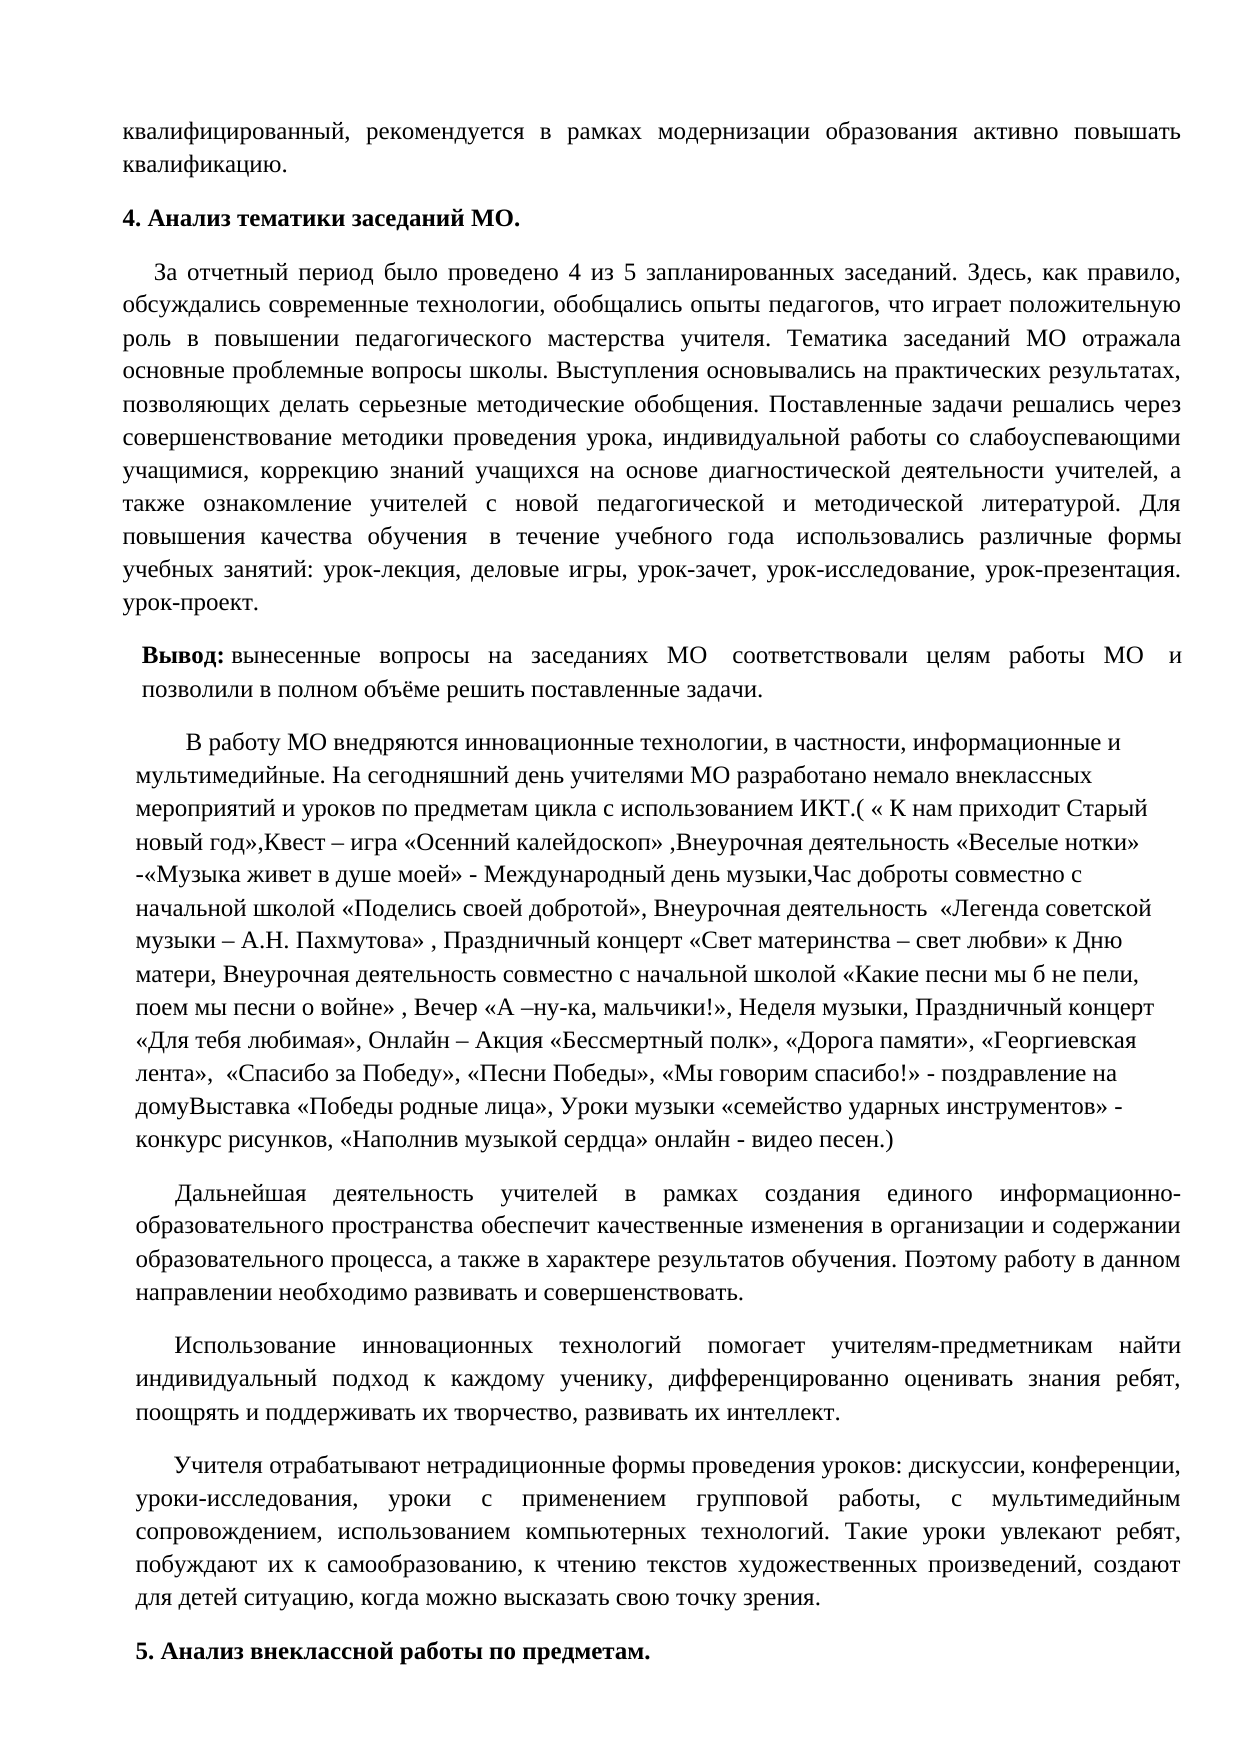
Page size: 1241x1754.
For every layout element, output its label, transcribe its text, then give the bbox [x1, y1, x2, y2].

text 5. Анализ внеклассной работы по предметам. [135, 1636, 1182, 1665]
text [122, 116, 1182, 178]
text 4. Анализ тематики заседаний МО. [91, 203, 1182, 231]
text За отчетный период было проведено 4 из 5 запланированных заседаний. Здесь, как правило, обсуждались современные технологии, обобщались опыты педагогов, что играет положительную роль в повышении педагогического мастерства учителя. Тематика заседаний МО отражала основные проблемные вопросы школы. Выступления основывались на практических результатах, позволяющих делать серьезные методические обобщения. Поставленные задачи решались через совершенствование методики проведения урока, индивидуальной работы со слабоуспевающими учащимися, коррекцию знаний учащихся на основе диагностической деятельности учителей, а также ознакомление учителей с новой педагогической и методической литературой. Для повышения качества обучения в течение учебного года использовались различные формы учебных занятий: урок-лекция, деловые игры, урок-зачет, урок-исследование, урок-презентация. урок-проект. [122, 257, 1182, 616]
text Использование инновационных технологий помогает учителям-предметникам найти индивидуальный подход к каждому ученику, дифференцированно оценивать знания ребят, поощрять и поддерживать их творчество, развивать их интеллект. [135, 1331, 1182, 1425]
text Вывод: вынесенные вопросы на заседаниях МО соответствовали целям работы МО и позволили в полном объёме решить поставленные задачи. [142, 641, 1182, 702]
text Учителя отрабатывают нетрадиционные формы проведения уроков: дискуссии, конференции, уроки-исследования, уроки с применением групповой работы, с мультимедийным сопровождением, использованием компьютерных технологий. Такие уроки увлекают ребят, побуждают их к самообразованию, к чтению текстов художественных произведений, создают для детей ситуацию, когда можно высказать свою точку зрения. [135, 1450, 1182, 1611]
text В работу МО внедряются инновационные технологии, в частности, информационные и мультимедийные. На сегодняшний день учителями МО разработано немало внеклассных мероприятий и уроков по предметам цикла с использованием ИКТ.( « К нам приходит Старый новый год»,Квест – игра «Осенний калейдоскоп» ,Внеурочная деятельность «Веселые нотки» -«Музыка живет в душе моей» - Международный день музыки,Час доброты совместно с начальной школой «Поделись своей добротой», Внеурочная деятельность «Легенда советской музыки – А.Н. Пахмутова» , Праздничный концерт «Свет материнства – свет любви» к Дню матери, Внеурочная деятельность совместно с начальной школой «Какие песни мы б не пели, поем мы песни о войне» , Вечер «А –ну-ка, мальчики!», Неделя музыки, Праздничный концерт «Для тебя любимая», Онлайн – Акция «Бессмертный полк», «Дорога памяти», «Георгиевская лента», «Спасибо за Победу», «Песни Победы», «Мы говорим спасибо!» - поздравление на домуВыставка «Победы родные лица», Уроки музыки «семейство ударных инструментов» - конкурс рисунков, «Наполнив музыкой сердца» онлайн - видео песен.) [135, 727, 1182, 1152]
text Дальнейшая деятельность учителей в рамках создания единого информационно-образовательного пространства обеспечит качественные изменения в организации и содержании образовательного процесса, а также в характере результатов обучения. Поэтому работу в данном направлении необходимо развивать и совершенствовать. [135, 1178, 1182, 1305]
